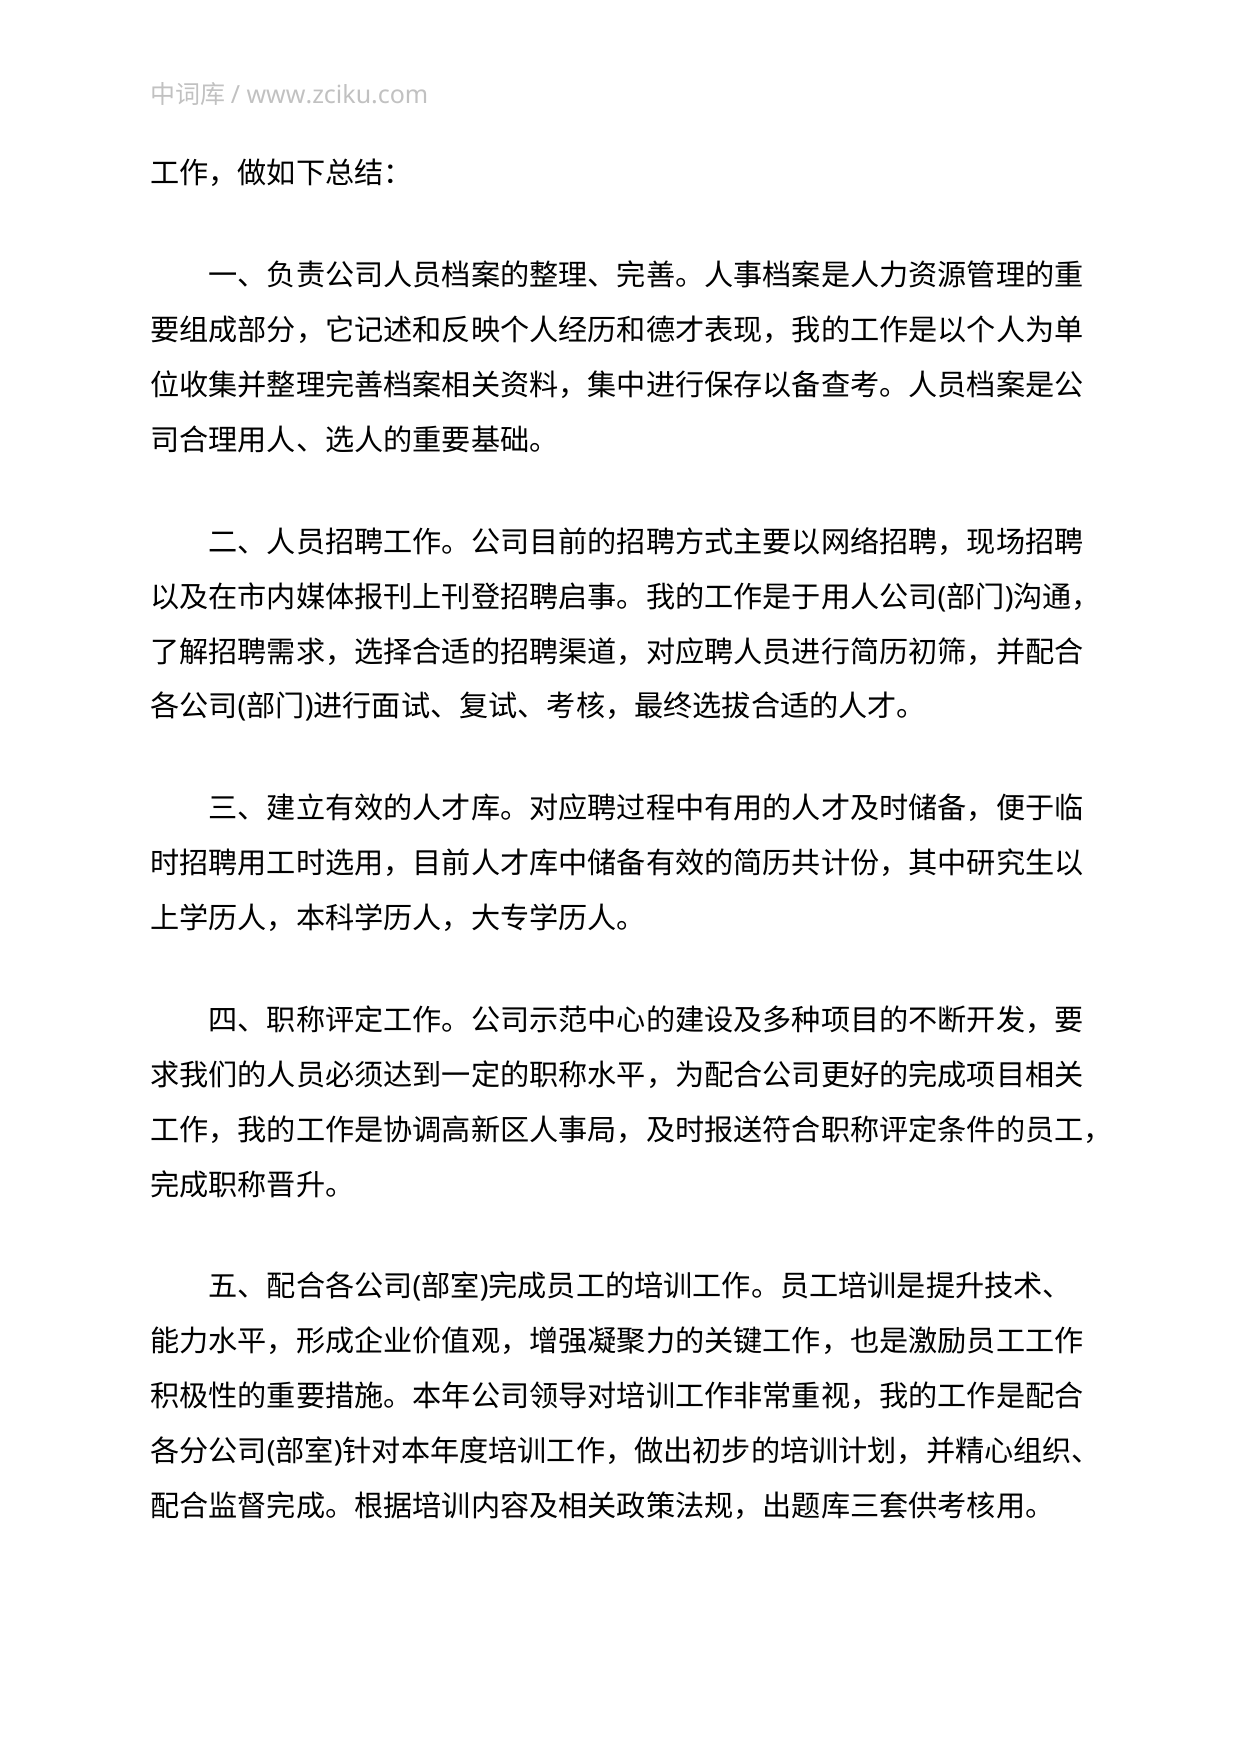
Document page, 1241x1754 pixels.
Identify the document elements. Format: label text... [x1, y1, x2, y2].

text 三、建立有效的人才库。对应聘过程中有用的人才及时储备，便于临时招聘用工时选用，目前人才库中储备有效的简历共计份，其中研究生以上学历人，本科学历人，大专学历人。 [150, 785, 1090, 937]
text 一、负责公司人员档案的整理、完善。人事档案是人力资源管理的重要组成部分，它记述和反映个人经历和德才表现，我的工作是以个人为单位收集并整理完善档案相关资料，集中进行保存以备查考。人员档案是公司合理用人、选人的重要基础。 [150, 252, 1090, 459]
text 四、职称评定工作。公司示范中心的建设及多种项目的不断开发，要求我们的人员必须达到一定的职称水平，为配合公司更好的完成项目相关工作，我的工作是协调高新区人事局，及时报送符合职称评定条件的员工，完成职称晋升。 [150, 997, 1090, 1203]
text 五、配合各公司(部室)完成员工的培训工作。员工培训是提升技术、能力水平，形成企业价值观，增强凝聚力的关键工作，也是激励员工工作积极性的重要措施。本年公司领导对培训工作非常重视，我的工作是配合各分公司(部室)针对本年度培训工作，做出初步的培训计划，并精心组织、配合监督完成。根据培训内容及相关政策法规，出题库三套供考核用。 [150, 1263, 1090, 1525]
text 二、人员招聘工作。公司目前的招聘方式主要以网络招聘，现场招聘以及在市内媒体报刊上刊登招聘启事。我的工作是于用人公司(部门)沟通，了解招聘需求，选择合适的招聘渠道，对应聘人员进行简历初筛，并配合各公司(部门)进行面试、复试、考核，最终选拔合适的人才。 [150, 518, 1090, 725]
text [150, 150, 1090, 192]
